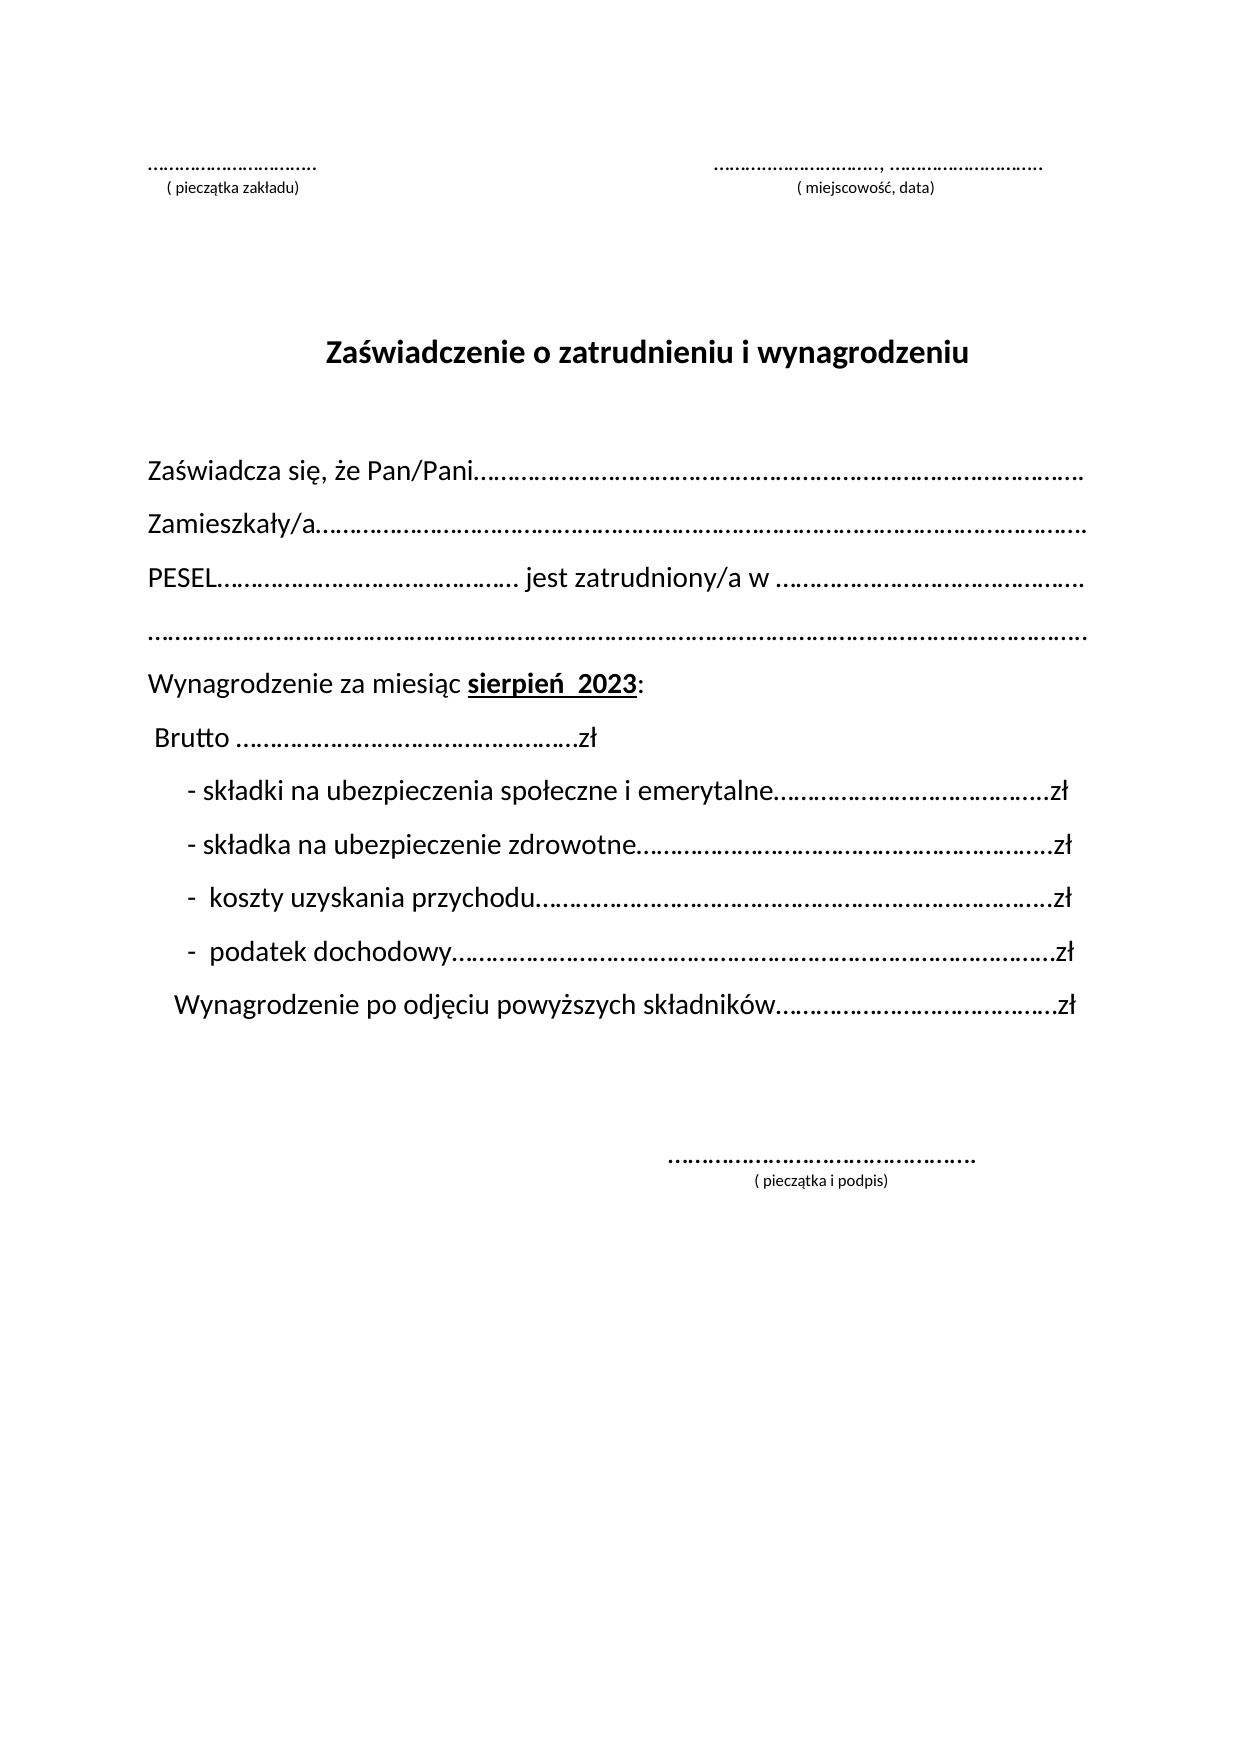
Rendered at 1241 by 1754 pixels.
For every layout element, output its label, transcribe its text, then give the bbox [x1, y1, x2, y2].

text ( pieczątka zakładu) ( miejscowość, data) [148, 178, 1093, 198]
text Wynagrodzenie po odjęciu powyższych składników……………………………………zł [148, 986, 1093, 1022]
text - składka na ubezpieczenie zdrowotne……………………………………………………..zł [148, 826, 1093, 861]
text Wynagrodzenie za miesiąc sierpień 2023: [148, 666, 1093, 701]
text - podatek dochodowy………………………………………………………………………………zł [148, 933, 1093, 968]
text - składki na ubezpieczenia społeczne i emerytalne…………………………………..zł [148, 772, 1093, 808]
text PESEL……………………………………… jest zatrudniony/a w ………………………………………. [148, 559, 1093, 594]
text - koszty uzyskania przychodu…………………………………………………………………..zł [148, 879, 1093, 915]
text ………………………………………………………………………………………………………………………….. [148, 612, 1093, 648]
text ………………………….. ………..……………….., ……………………….. [148, 148, 1093, 176]
text ………………………………………. [148, 1135, 1093, 1171]
text Brutto ……………………………………………zł [148, 719, 1093, 754]
text Zamieszkały/a……………………………………………………………………………………………………. [148, 505, 1093, 541]
text Zaświadcza się, że Pan/Pani………………………………………………………………………………. [148, 452, 1093, 487]
text Zaświadczenie o zatrudnieniu i wynagrodzeniu [148, 331, 1093, 372]
text ( pieczątka i podpis) [148, 1171, 1093, 1191]
